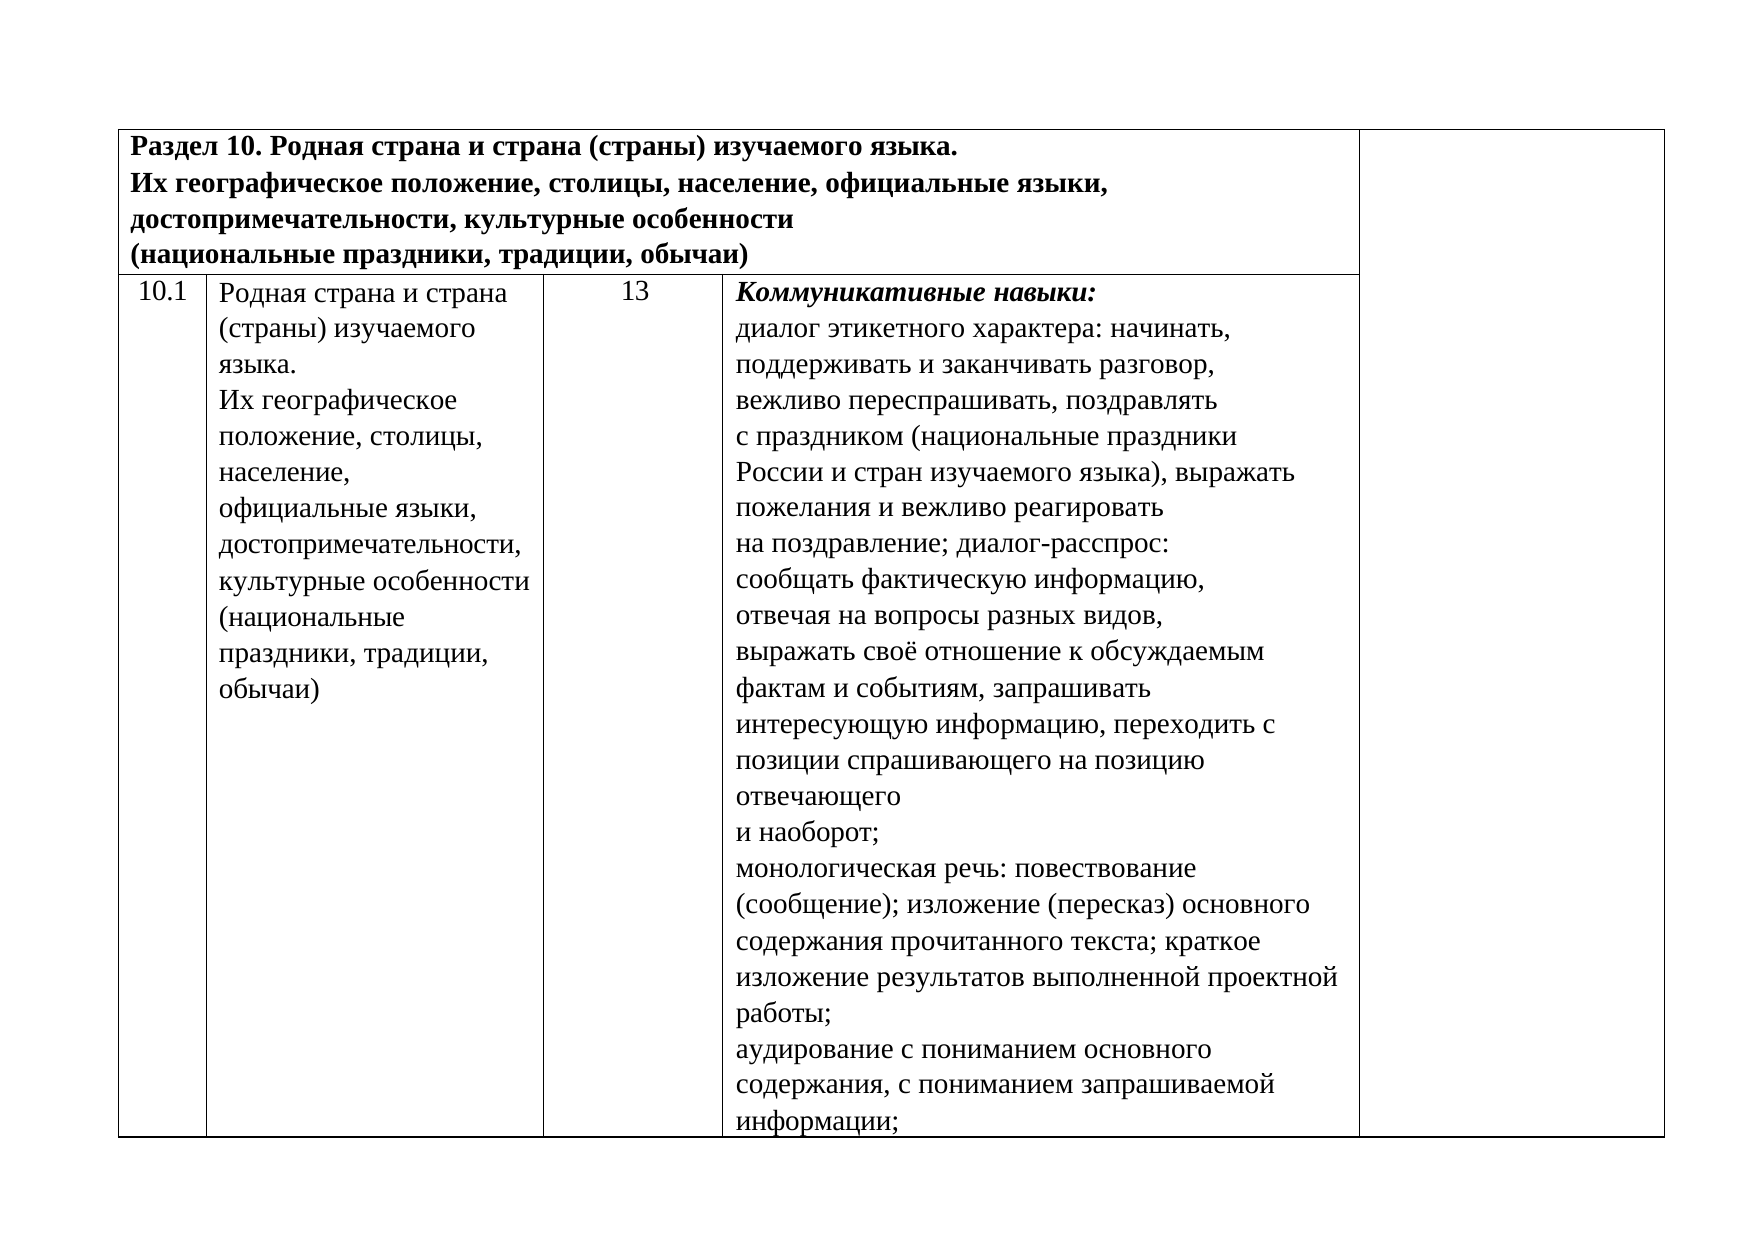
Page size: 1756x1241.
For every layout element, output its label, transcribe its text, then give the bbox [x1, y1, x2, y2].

table_header [1360, 130, 1664, 1136]
table_cell 13 [544, 275, 722, 1136]
table_cell Коммуникативные навыки: диалог этикетного характера: начинать, поддерживать и заканчивать разговор, вежливо переспрашивать, поздравлять с праздником (национальные праздники России и стран изучаемого языка), выражать пожелания и вежливо реагировать на поздравление; диалог-расспрос: сообщать фактическую информацию, отвечая на вопросы разных видов, выражать своё отношение к обсуждаемым фактам и событиям, запрашивать интересующую информацию, переходить с позиции спрашивающего на позицию отвечающего и наоборот; монологическая речь: повествование (сообщение); изложение (пересказ) основного содержания прочитанного текста; краткое изложение результатов выполненной проектной работы; аудирование с пониманием основного содержания, с пониманием запрашиваемой информации; [723, 275, 1359, 1136]
table_cell 10.1 [119, 275, 206, 1136]
table_cell Родная страна и страна (страны) изучаемого языка. Их географическое положение, столицы, население, официальные языки, достопримечательности, культурные особенности (национальные праздники, традиции, обычаи) [207, 275, 543, 1136]
table_header Раздел 10. Родная страна и страна (страны) изучаемого языка. Их географическое положение, столицы, население, официальные языки, достопримечательности, культурные особенности (национальные праздники, традиции, обычаи) [119, 130, 1359, 274]
